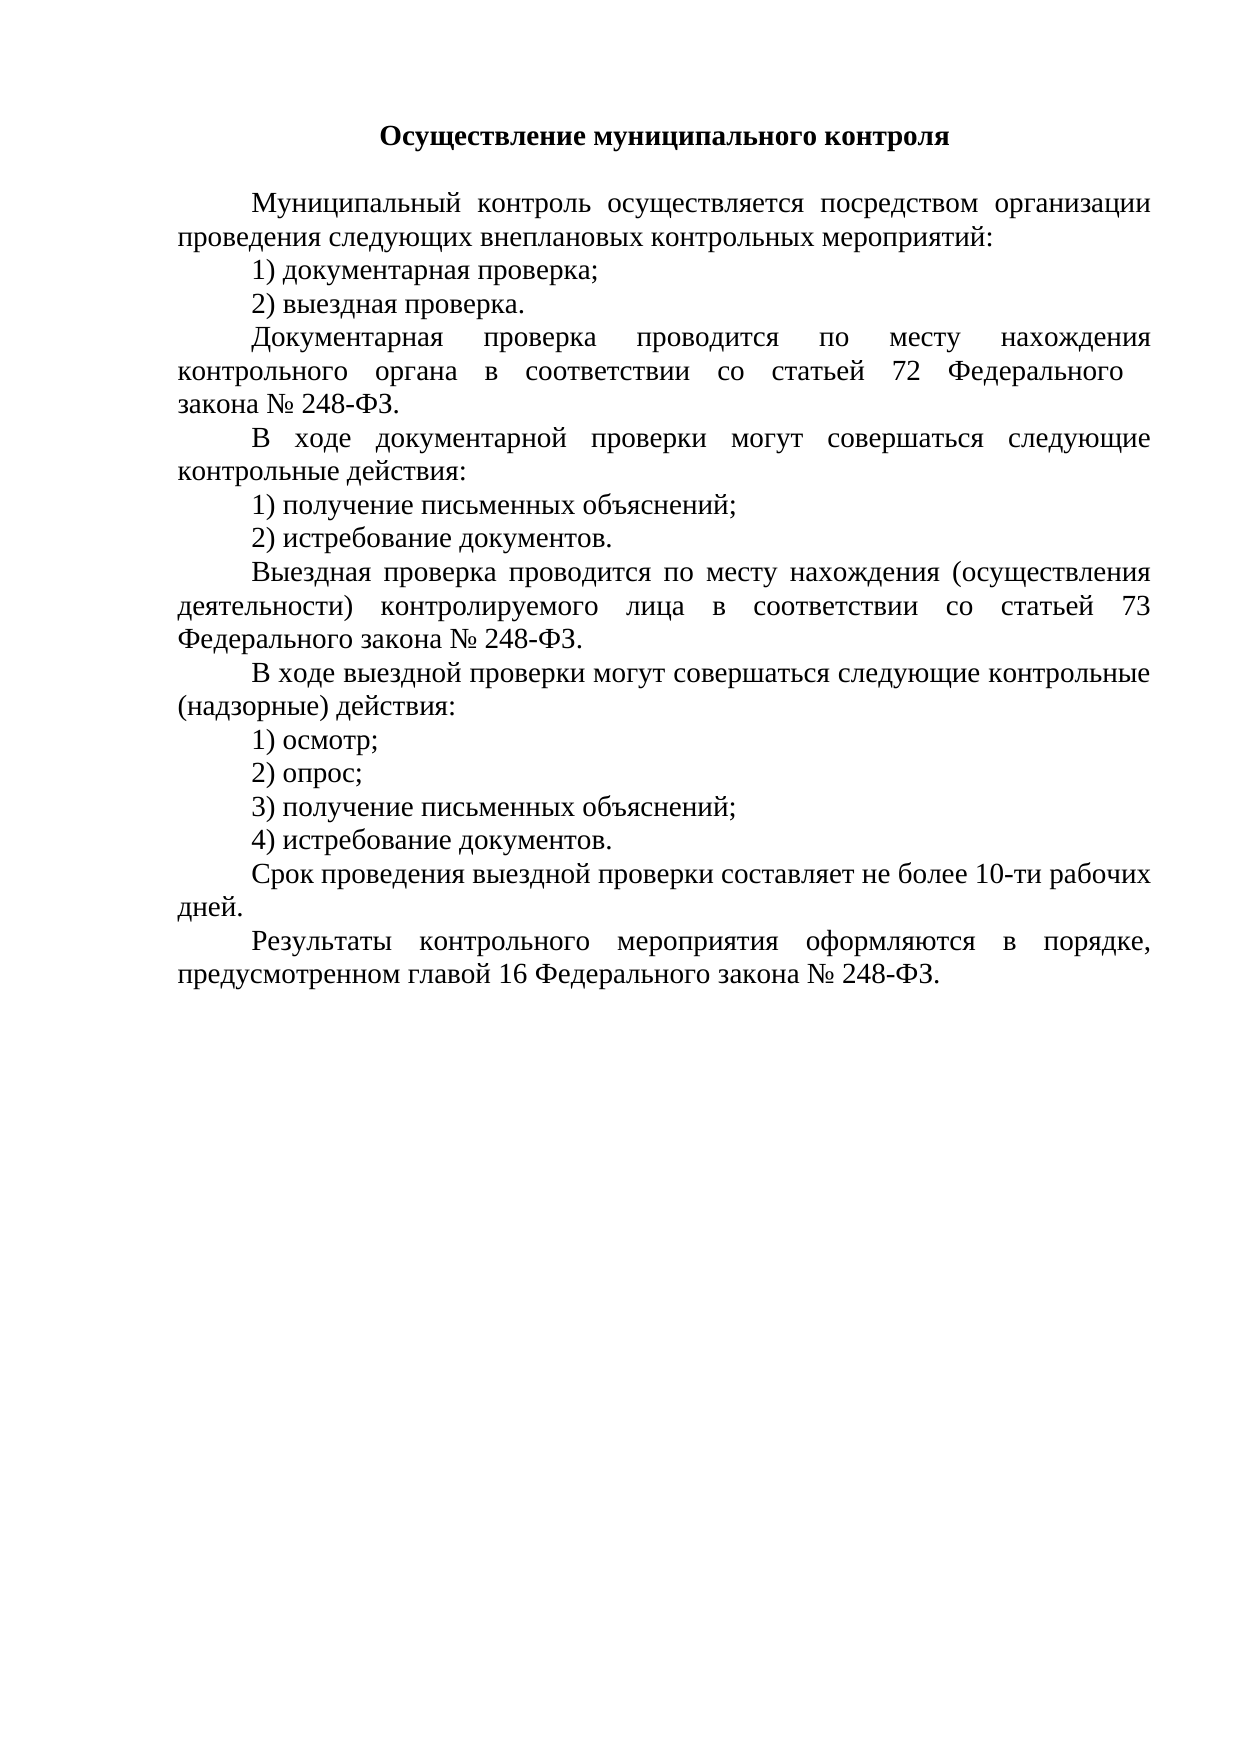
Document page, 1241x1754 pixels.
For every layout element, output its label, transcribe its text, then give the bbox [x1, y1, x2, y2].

text 2) выездная проверка. [177, 286, 1152, 319]
text Срок проведения выездной проверки составляет не более 10-ти рабочих дней. [177, 856, 1152, 923]
text Выездная проверка проводится по месту нахождения (осуществления деятельности) контролируемого лица в соответствии со статьей 73 Федерального закона № 248-ФЗ. [177, 554, 1152, 655]
text В ходе выездной проверки могут совершаться следующие контрольные (надзорные) действия: [177, 655, 1152, 722]
text 1) документарная проверка; [177, 252, 1152, 286]
text Осуществление муниципального контроля [177, 118, 1152, 152]
text 4) истребование документов. [177, 822, 1152, 856]
text Документарная проверка проводится по месту нахождения контрольного органа в соответствии со статьей 72 Федерального закона № 248-ФЗ. [177, 319, 1152, 420]
text 1) получение письменных объяснений; [177, 487, 1152, 521]
text 2) истребование документов. [177, 521, 1152, 554]
text Муниципальный контроль осуществляется посредством организации проведения следующих внеплановых контрольных мероприятий: [177, 185, 1152, 252]
text Результаты контрольного мероприятия оформляются в порядке, предусмотренном главой 16 Федерального закона № 248-ФЗ. [177, 923, 1152, 990]
text 2) опрос; [177, 755, 1152, 789]
text В ходе документарной проверки могут совершаться следующие контрольные действия: [177, 420, 1152, 487]
text 1) осмотр; [177, 722, 1152, 755]
text 3) получение письменных объяснений; [177, 789, 1152, 822]
